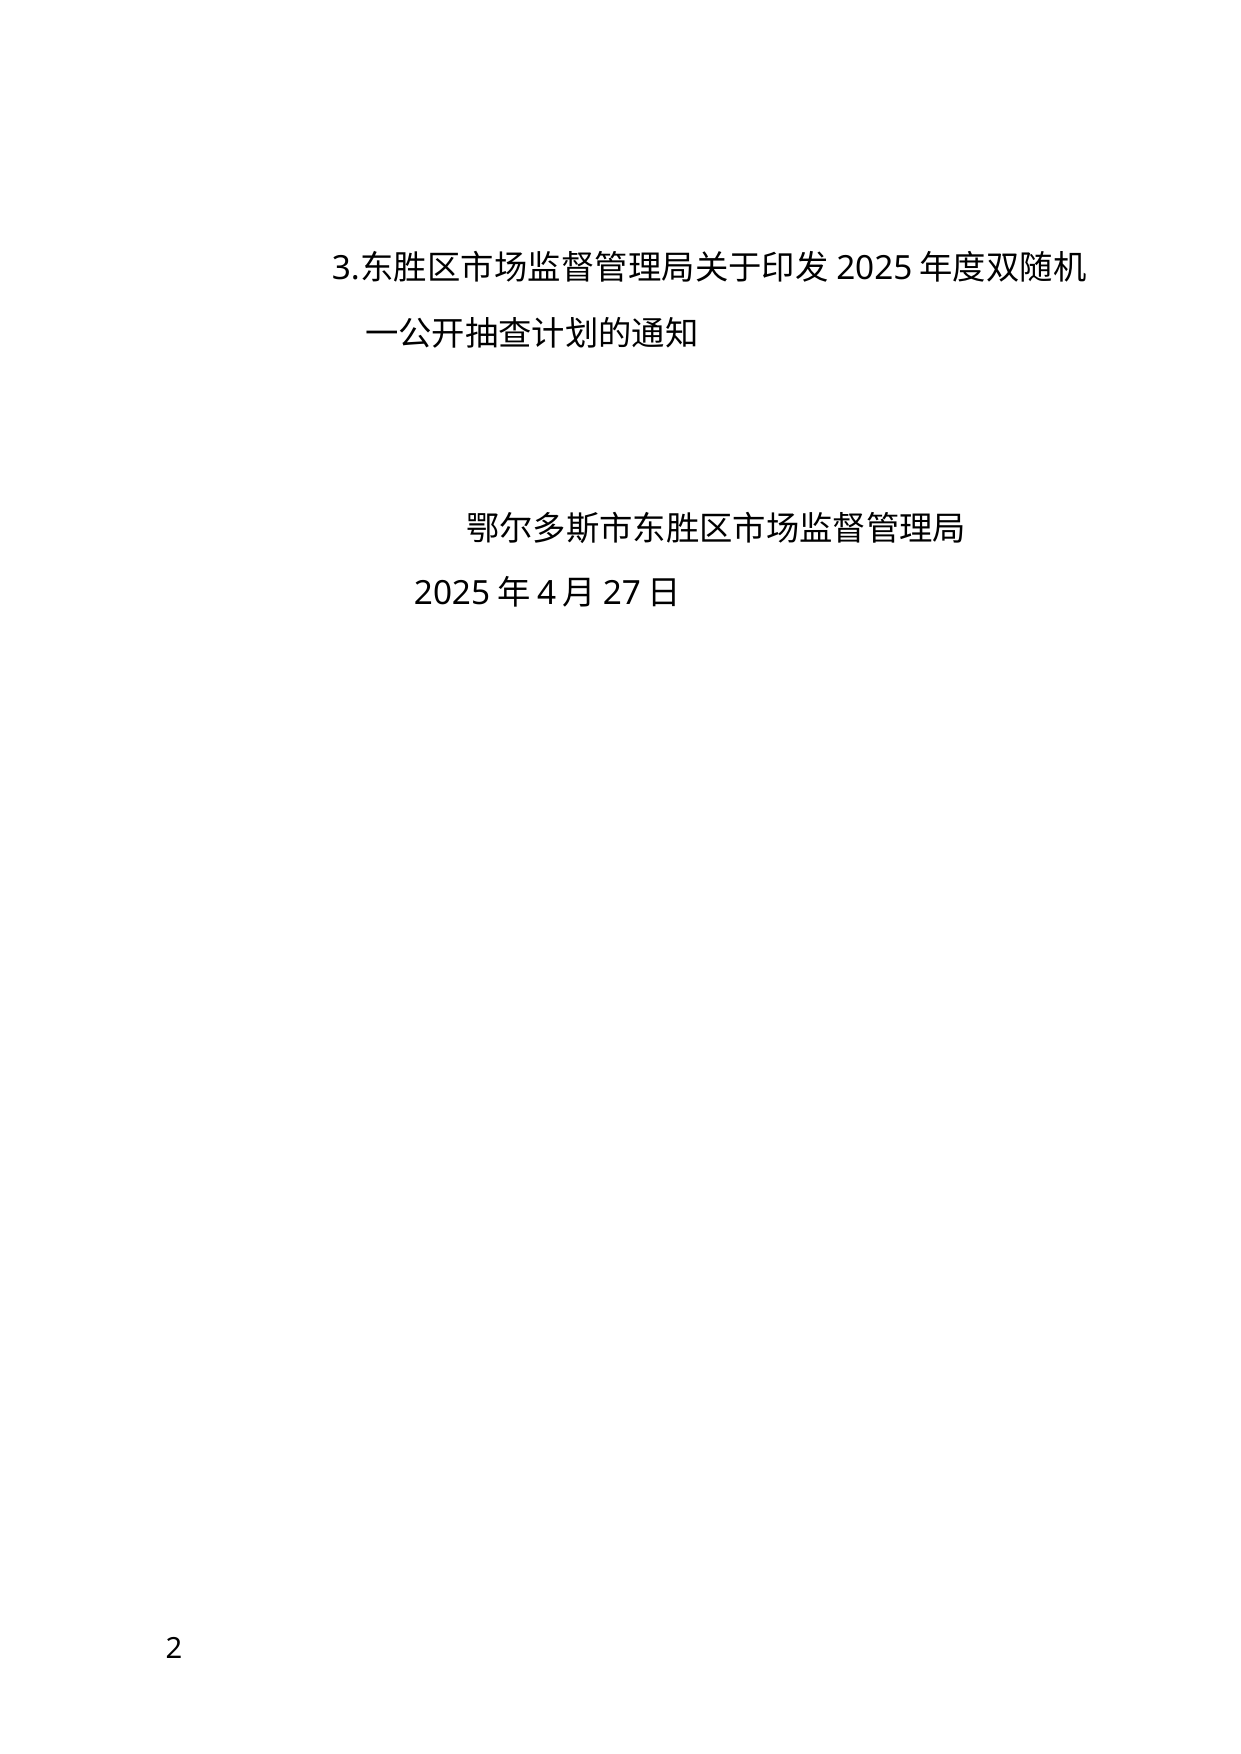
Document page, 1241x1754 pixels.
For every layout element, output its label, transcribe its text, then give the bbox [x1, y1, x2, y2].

text 2025年4月27日 [165, 558, 1087, 623]
text 鄂尔多斯市东胜区市场监督管理局 [165, 493, 1087, 558]
text 3.东胜区市场监督管理局关于印发2025年度双随机一公开抽查计划的通知 [332, 233, 1087, 363]
